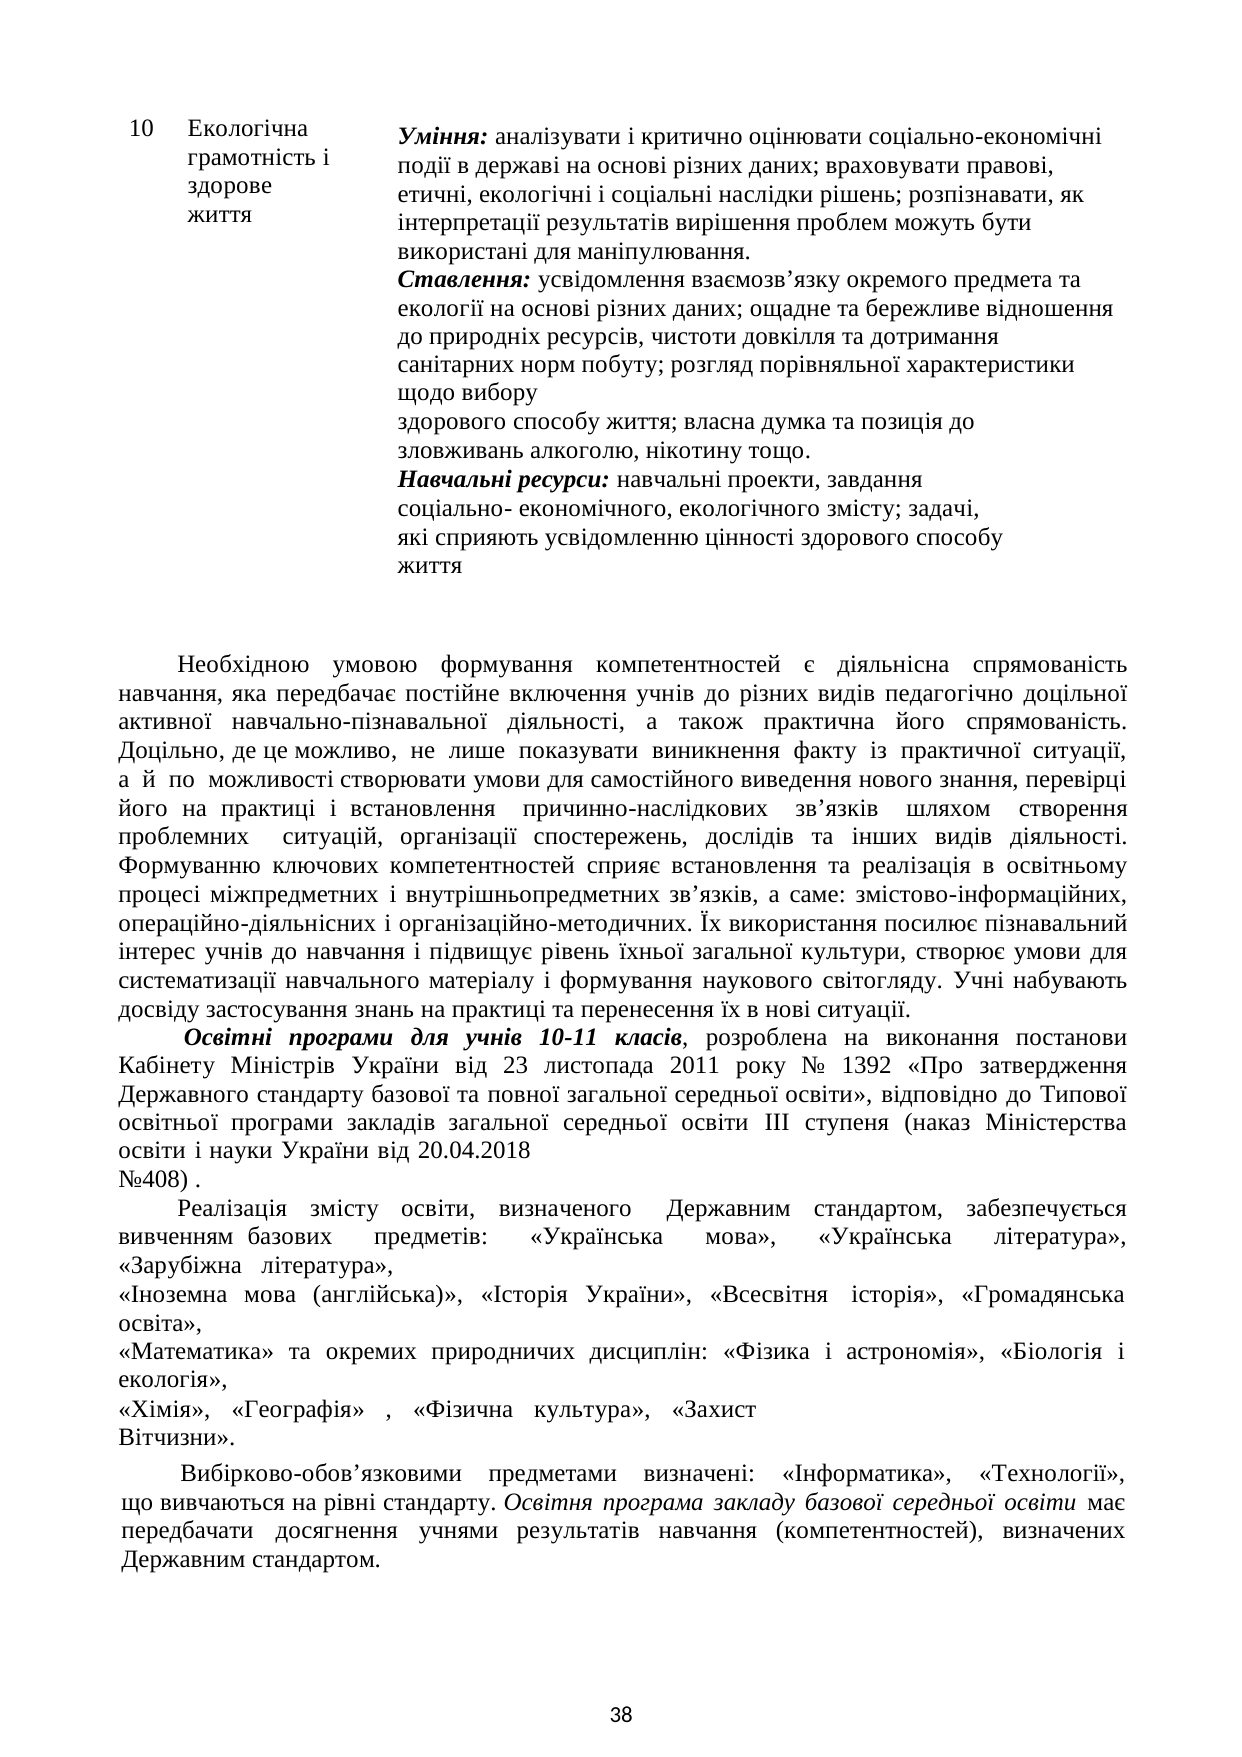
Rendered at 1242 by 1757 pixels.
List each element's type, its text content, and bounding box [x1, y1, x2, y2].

text «Іноземна мова (англійська)», «Історія України», «Всесвітня історія», «Громадянська освіта», [118, 1279, 1124, 1336]
text Вибірково-обов’язковими предметами визначені: «Інформатика», «Технології», що вивчаються на рівні стандарту. Освітня програма закладу базової середньої освіти має передбачати досягнення учнями результатів навчання (компетентностей), визначених Державним стандартом. [121, 1458, 1126, 1573]
text Реалізація змісту освіти, визначеного Державним стандартом, забезпечується вивченням базових предметів: «Українська мова», «Українська література», «Зарубіжна література», [118, 1193, 1127, 1279]
text Освітні програми для учнів 10-11 класів, розроблена на виконання постанови Кабінету Міністрів України від 23 листопада 2011 року № 1392 «Про затвердження Державного стандарту базової та повної загальної середньої освіти», відповідно до Типової освітньої програми закладів загальної середньої освіти ІІІ ступеня (наказ Міністерства освіти і науки України від 20.04.2018 [118, 1023, 1127, 1164]
text Ставлення: усвідомлення взаємозв’язку окремого предмета та екології на основі різних даних; ощадне та бережливе відношення до природніх ресурсів, чистоти довкілля та дотримання санітарних норм побуту; розгляд порівняльної характеристики щодо вибору [397, 265, 1115, 406]
text «Математика» та окремих природничих дисциплін: «Фізика і астрономія», «Біологія і екологія», [118, 1336, 1124, 1393]
text здорового способу життя; власна думка та позиція до зловживань алкоголю, нікотину тощо. [397, 407, 1071, 464]
text «Хімія», «Географія» , «Фізична культура», «Захист Вітчизни». [118, 1394, 756, 1451]
text Уміння: аналізувати і критично оцінювати соціально-економічні події в державі на основі різних даних; враховувати правові, етичні, екологічні і соціальні наслідки рішень; розпізнавати, як інтерпретації результатів вирішення проблем можуть бути використані для маніпулювання. [397, 121, 1112, 265]
text Навчальні ресурси: навчальні проекти, завдання соціально- економічного, екологічного змісту; задачі, які сприяють усвідомленню цінності здорового способу життя [397, 464, 1011, 579]
text №408) . [118, 1164, 534, 1193]
text Необхідною умовою формування компетентностей є діяльнісна спрямованість навчання, яка передбачає постійне включення учнів до різних видів педагогічно доцільної активної навчально-пізнавальної діяльності, а також практична його спрямованість. Доцільно, де це можливо, не лише показувати виникнення факту із практичної ситуації, а й по можливості створювати умови для самостійного виведення нового знання, перевірці його на практиці і встановлення причинно-наслідкових зв’язків шляхом створення проблемних ситуацій, організації спостережень, дослідів та інших видів діяльності. Формуванню ключових компетентностей сприяє встановлення та реалізація в освітньому процесі міжпредметних і внутрішньопредметних зв’язків, а саме: змістово-інформаційних, операційно-діяльнісних і організаційно-методичних. Їх використання посилює пізнавальний інтерес учнів до навчання і підвищує рівень їхньої загальної культури, створює умови для систематизації навчального матеріалу і формування наукового світогляду. Учні набувають досвіду застосування знань на практиці та перенесення їх в нові ситуації. [118, 649, 1127, 1023]
text 10 Екологічна грамотність і здорове життя [128, 113, 333, 228]
